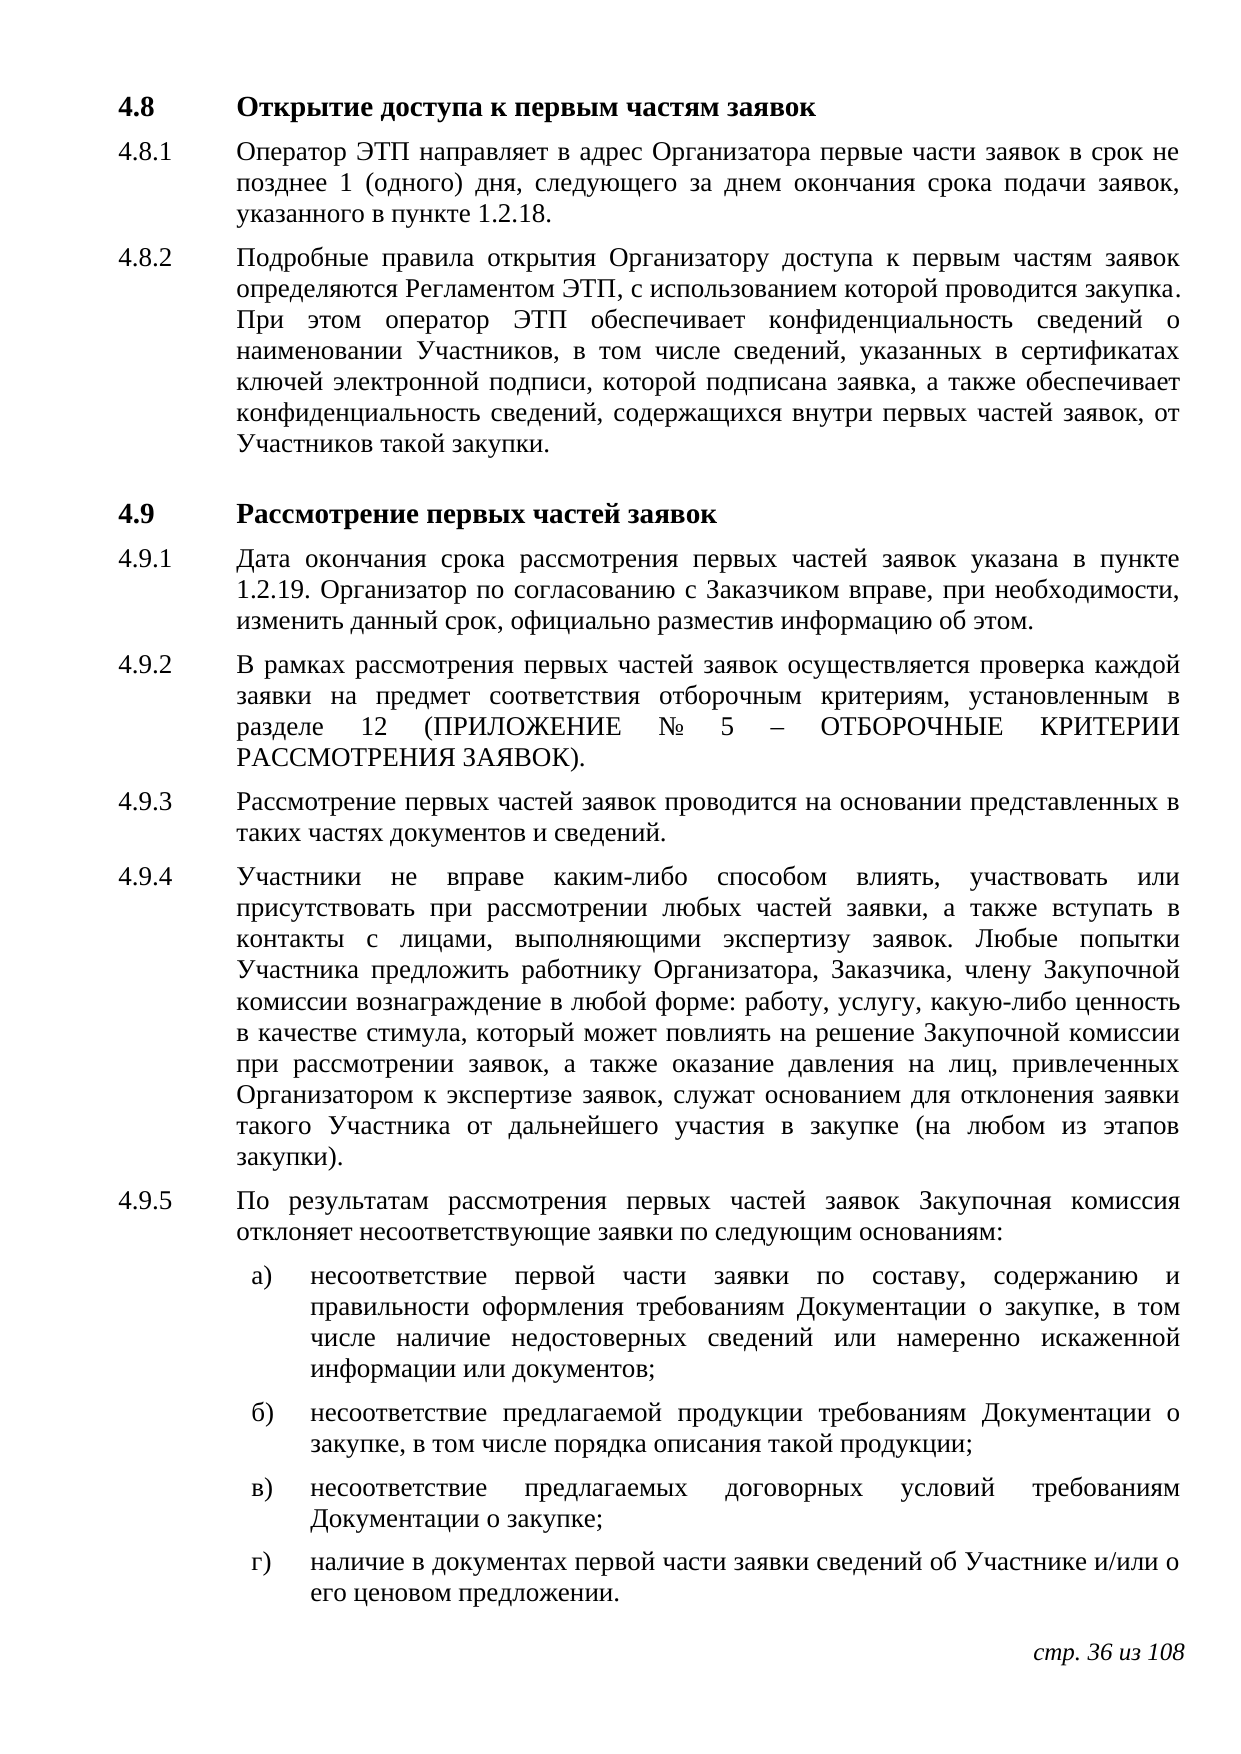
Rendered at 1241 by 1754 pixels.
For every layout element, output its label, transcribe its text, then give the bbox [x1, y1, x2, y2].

text Участники не вправе каким-либо способом влиять, участвовать или присутствовать при рассмотрении любых частей заявки, а также вступать в контакты с лицами, выполняющими экспертизу заявок. Любые попытки Участника предложить работнику Организатора, Заказчика, члену Закупочной комиссии вознаграждение в любой форме: работу, услугу, какую-либо ценность в качестве стимула, который может повлиять на решение Закупочной комиссии при рассмотрении заявок, а также оказание давления на лиц, привлеченных Организатором к экспертизе заявок, служат основанием для отклонения заявки такого Участника от дальнейшего участия в закупке (на любом из этапов закупки). [118, 860, 1181, 1171]
text В рамках рассмотрения первых частей заявок осуществляется проверка каждой заявки на предмет соответствия отборочным критериям, установленным в разделе 12 (ПРИЛОЖЕНИЕ № 5 – ОТБОРОЧНЫЕ КРИТЕРИИ РАССМОТРЕНИЯ ЗАЯВОК). [118, 648, 1181, 773]
text Рассмотрение первых частей заявок проводится на основании представленных в таких частях документов и сведений. [118, 785, 1181, 847]
text наличие в документах первой части заявки сведений об Участнике и/или о его ценовом предложении. [251, 1545, 1181, 1608]
text По результатам рассмотрения первых частей заявок Закупочная комиссия отклоняет несоответствующие заявки по следующим основаниям: [118, 1184, 1181, 1246]
text несоответствие первой части заявки по составу, содержанию и правильности оформления требованиям Документации о закупке, в том числе наличие недостоверных сведений или намеренно искаженной информации или документов; [251, 1259, 1181, 1383]
text Оператор ЭТП направляет в адрес Организатора первые части заявок в срок не позднее 1 (одного) дня, следующего за днем окончания срока подачи заявок, указанного в пункте 1.2.18. [118, 135, 1181, 228]
text несоответствие предлагаемых договорных условий требованиям Документации о закупке; [251, 1471, 1181, 1533]
text Подробные правила открытия Организатору доступа к первым частям заявок определяются Регламентом ЭТП, с использованием которой проводится закупка. При этом оператор ЭТП обеспечивает конфиденциальность сведений о наименовании Участников, в том числе сведений, указанных в сертификатах ключей электронной подписи, которой подписана заявка, а также обеспечивает конфиденциальность сведений, содержащихся внутри первых частей заявок, от Участников такой закупки. [118, 241, 1181, 459]
subtitle Открытие доступа к первым частям заявок [118, 89, 1181, 122]
subtitle Рассмотрение первых частей заявок [118, 496, 1181, 530]
text несоответствие предлагаемой продукции требованиям Документации о закупке, в том числе порядка описания такой продукции; [251, 1396, 1181, 1458]
text Дата окончания срока рассмотрения первых частей заявок указана в пункте 1.2.19. Организатор по согласованию с Заказчиком вправе, при необходимости, изменить данный срок, официально разместив информацию об этом. [118, 542, 1181, 636]
